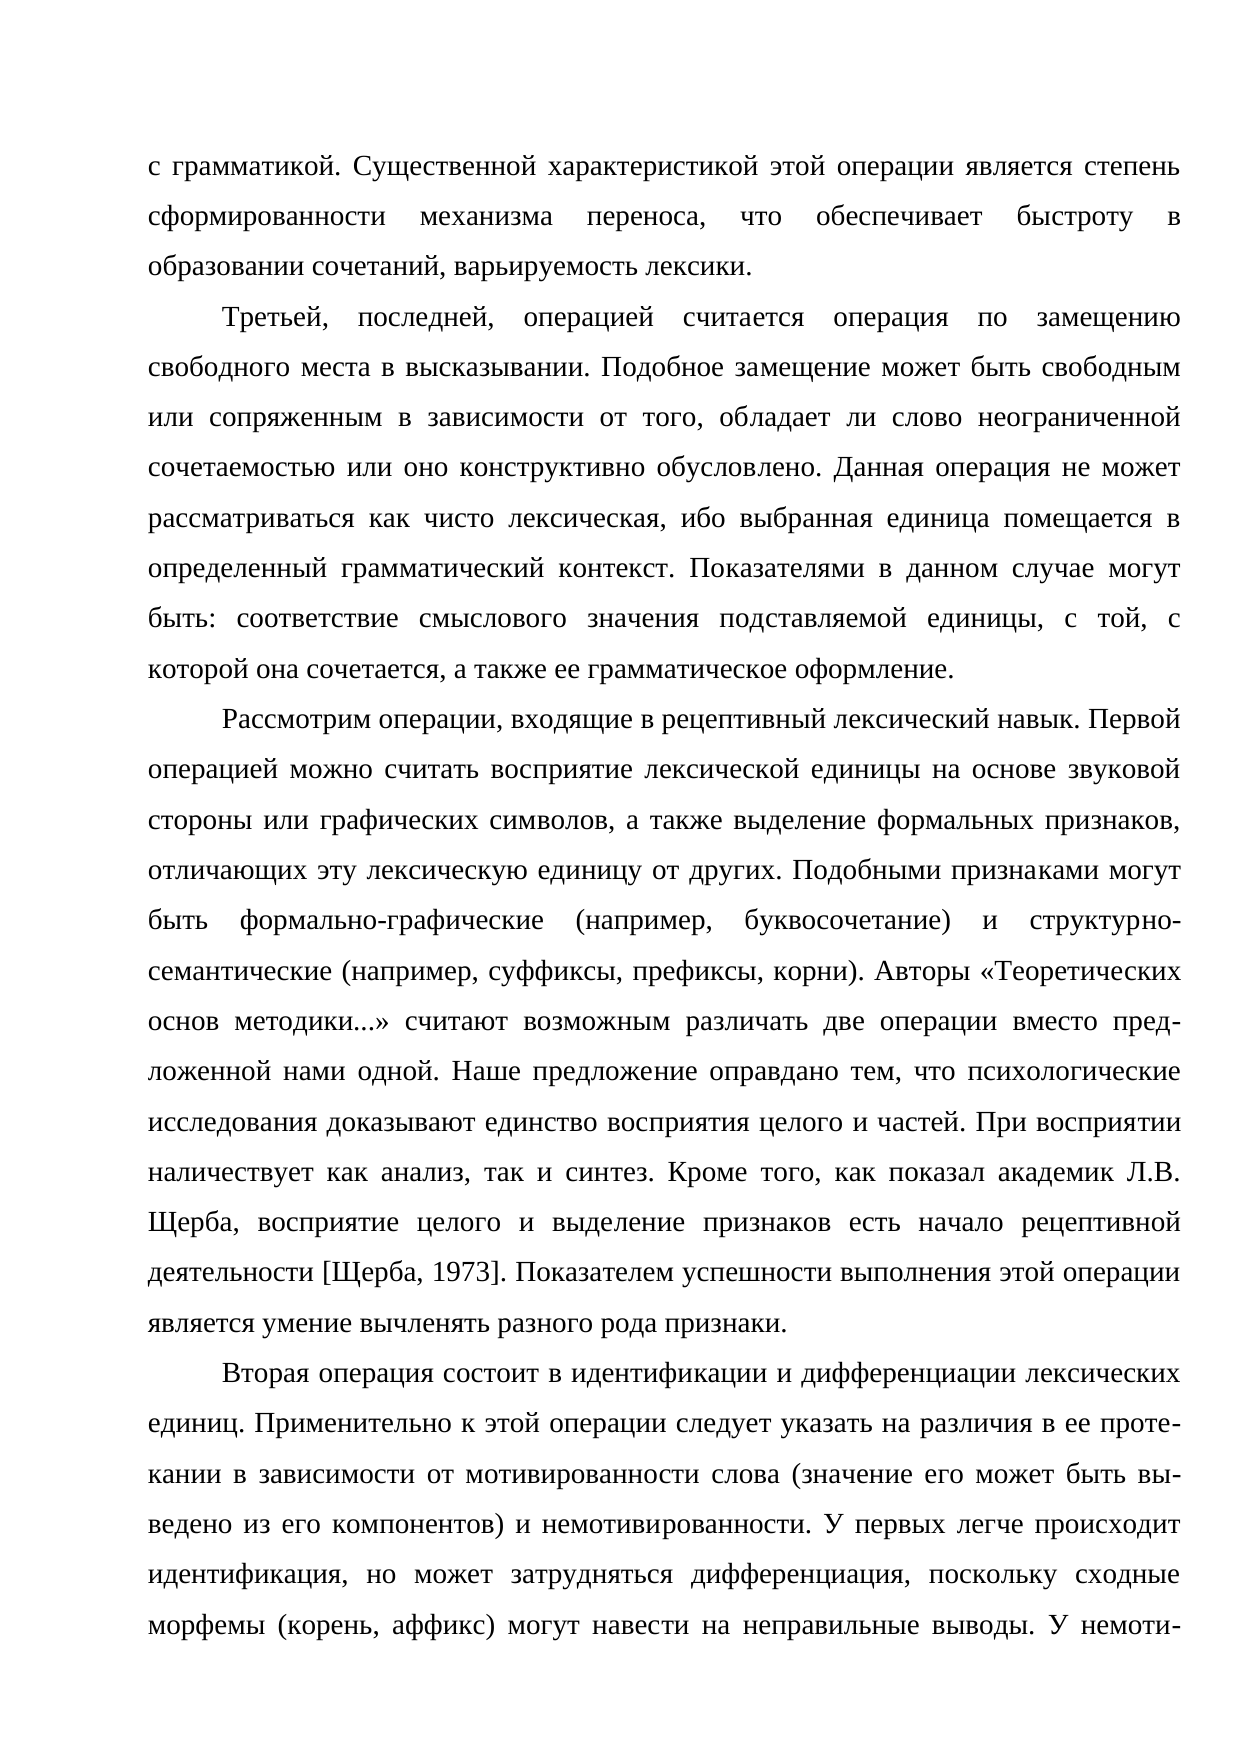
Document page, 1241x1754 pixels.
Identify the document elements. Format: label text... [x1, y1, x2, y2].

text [148, 148, 1181, 282]
text Рассмотрим операции, входящие в рецептивный лексический навык. Первой операцией можно считать восприятие лексической единицы на основе звуковой стороны или графических символов, а также выделение формальных признаков, отличающих эту лексическую единицу от других. Подобными признаками могут быть формально-графические (например, буквосочетание) и структурно-семантические (например, суффиксы, префиксы, корни). Авторы «Теоретических основ методики...» считают возможным различать две операции вместо предложенной нами одной. Наше предложение оправдано тем, что психологические исследования доказывают единство восприятия целого и частей. При восприятии наличествует как анализ, так и синтез. Кроме того, как показал академик Л.В. Щерба, восприятие целого и выделение признаков есть начало рецептивной деятельности [Щерба, 1973]. Показателем успешности выполнения этой операции является умение вычленять разного рода признаки. [148, 701, 1181, 1338]
text Третьей, последней, операцией считается операция по замещению свободного места в высказывании. Подобное замещение может быть свободным или сопряженным в зависимости от того, обладает ли слово неограниченной сочетаемостью или оно конструктивно обусловлено. Данная операция не может рассматриваться как чисто лексическая, ибо выбранная единица помещается в определенный грамматический контекст. Показателями в данном случае могут быть: соответствие смыслового значения подставляемой единицы, с той, с которой она сочетается, а также ее грамматическое оформление. [148, 299, 1181, 684]
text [148, 1355, 1181, 1640]
